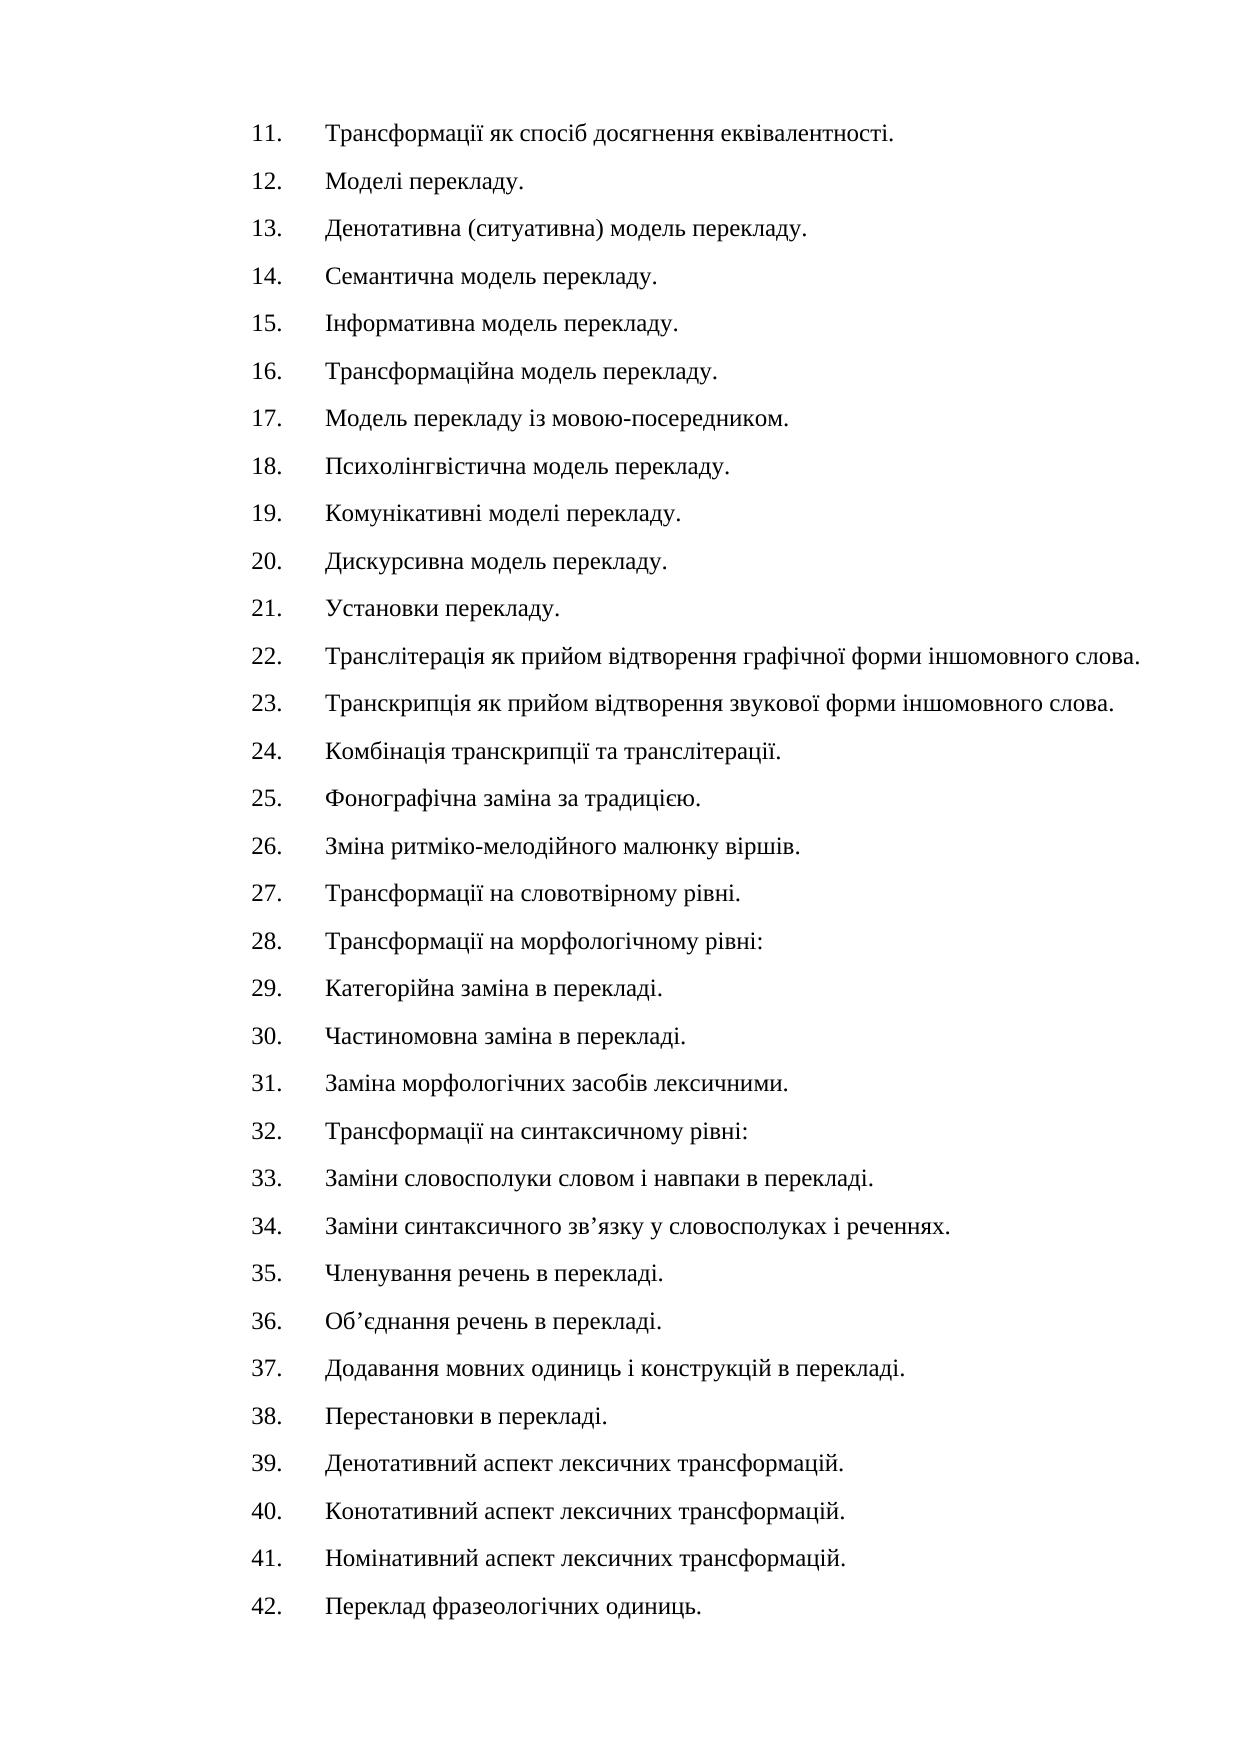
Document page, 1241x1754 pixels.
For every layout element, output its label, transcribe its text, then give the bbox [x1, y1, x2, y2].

list Установки перекладу. [251, 593, 1152, 622]
list Переклад фразеологічних одиниць. [251, 1591, 1152, 1619]
list Інформативна модель перекладу. [251, 308, 1152, 337]
list Комунікативні моделі перекладу. [251, 498, 1152, 527]
list Членування речень в перекладі. [251, 1258, 1152, 1287]
list Об’єднання речень в перекладі. [251, 1306, 1152, 1334]
list Психолінгвістична модель перекладу. [251, 451, 1152, 479]
list Частиномовна заміна в перекладі. [251, 1021, 1152, 1049]
list Трансформації на словотвірному рівні. [251, 878, 1152, 907]
list Зміна ритміко-мелодійного малюнку віршів. [251, 831, 1152, 859]
list Моделі перекладу. [251, 166, 1152, 194]
list Трансформації на синтаксичному рівні: [251, 1116, 1152, 1144]
list Трансформаційна модель перекладу. [251, 356, 1152, 384]
list Транскрипція як прийом відтворення звукової форми іншомовного слова. [251, 688, 1152, 717]
list Денотативна (ситуативна) модель перекладу. [251, 213, 1152, 242]
list Денотативний аспект лексичних трансформацій. [251, 1448, 1152, 1477]
list Комбінація транскрипції та транслітерації. [251, 736, 1152, 764]
list Категорійна заміна в перекладі. [251, 973, 1152, 1002]
list Додавання мовних одиниць і конструкцій в перекладі. [251, 1353, 1152, 1382]
list Заміна морфологічних засобів лексичними. [251, 1068, 1152, 1097]
list Конотативний аспект лексичних трансформацій. [251, 1496, 1152, 1524]
list Трансформації на морфологічному рівні: [251, 926, 1152, 954]
list Заміни словосполуки словом і навпаки в перекладі. [251, 1163, 1152, 1192]
list Модель перекладу із мовою-посередником. [251, 403, 1152, 432]
list Фонографічна заміна за традицією. [251, 783, 1152, 812]
list Дискурсивна модель перекладу. [251, 546, 1152, 574]
list Семантична модель перекладу. [251, 261, 1152, 289]
list Транслітерація як прийом відтворення графічної форми іншомовного слова. [251, 641, 1152, 669]
list Заміни синтаксичного зв’язку у словосполуках і реченнях. [251, 1211, 1152, 1239]
list Трансформації як спосіб досягнення еквівалентності. [251, 118, 1152, 147]
list Перестановки в перекладі. [251, 1401, 1152, 1429]
list Номінативний аспект лексичних трансформацій. [251, 1543, 1152, 1572]
